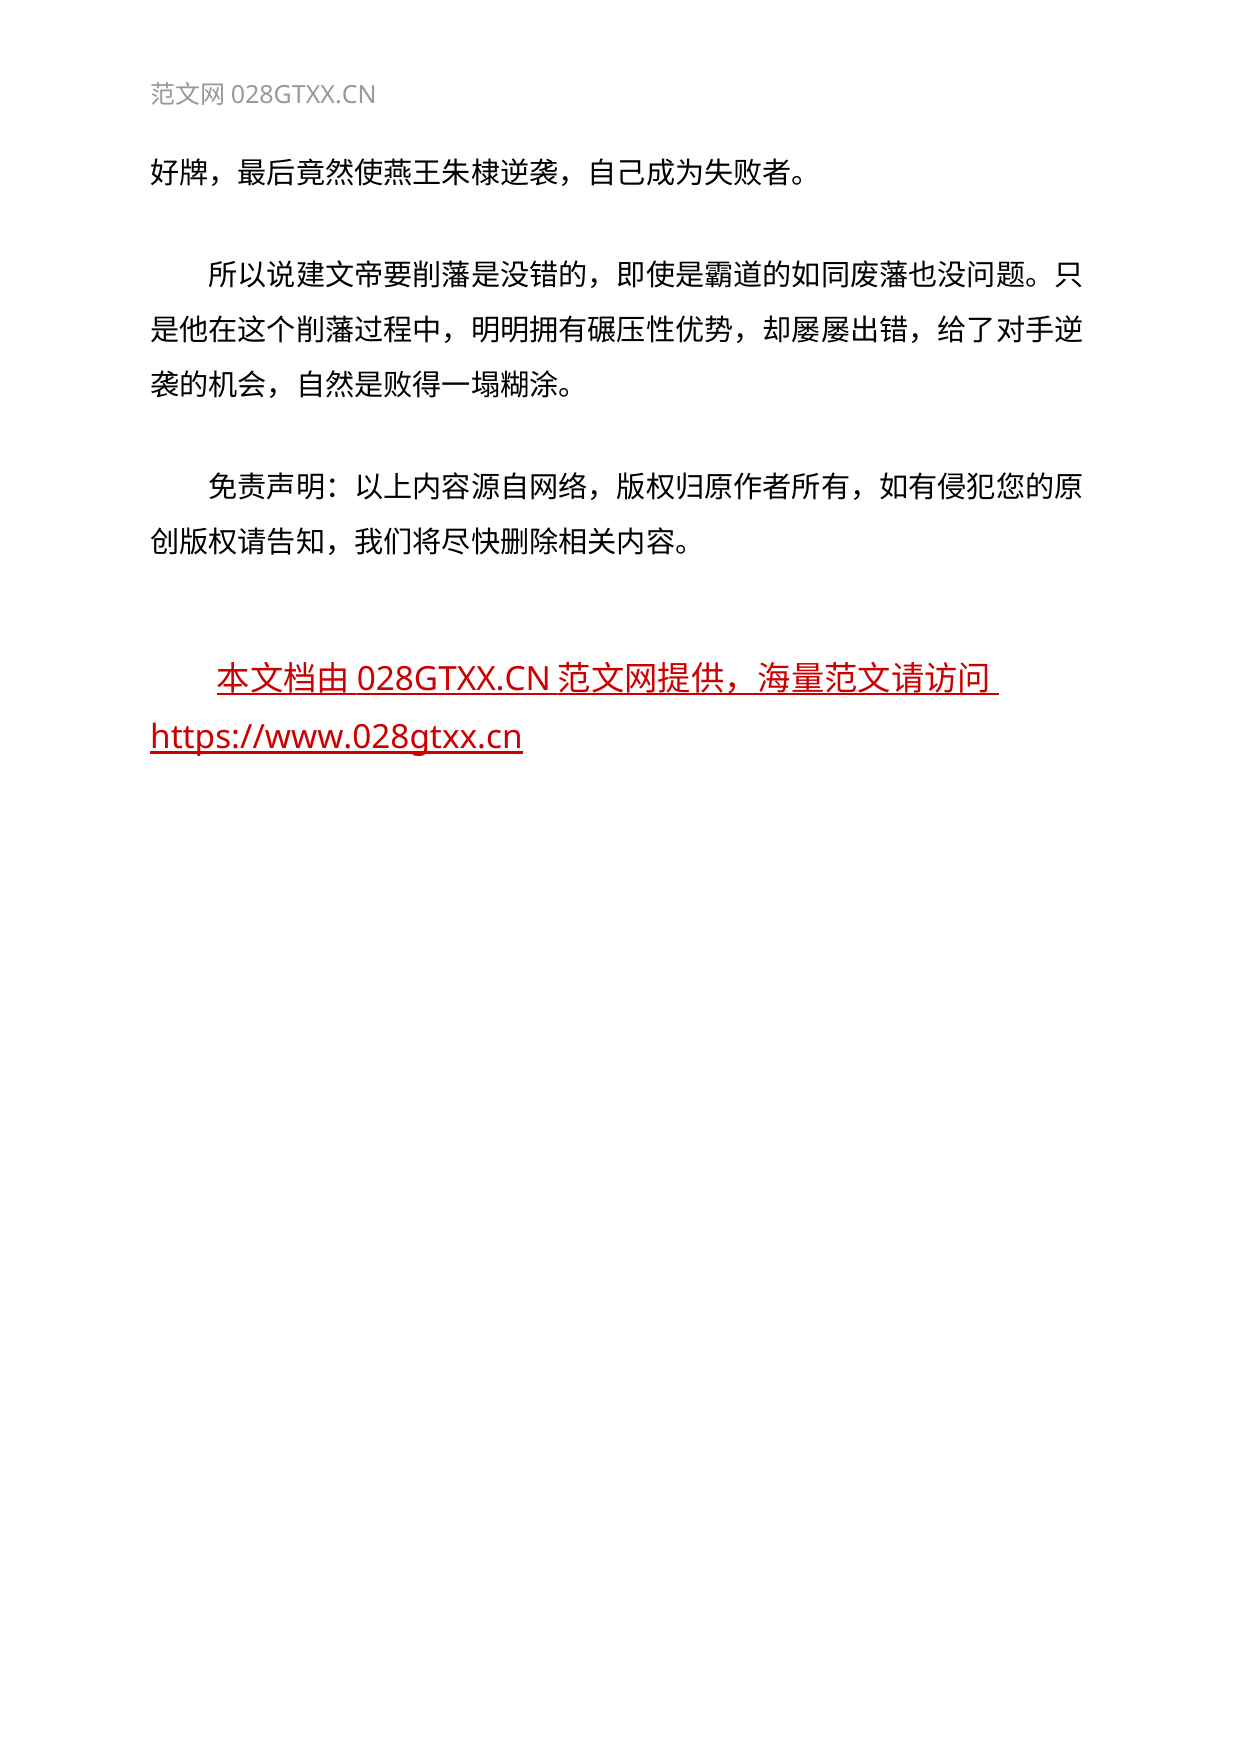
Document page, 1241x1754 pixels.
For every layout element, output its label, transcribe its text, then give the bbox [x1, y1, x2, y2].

text 本文档由028GTXX.CN范文网提供，海量范文请访问 https://www.028gtxx.cn [150, 651, 1090, 759]
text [150, 150, 1090, 192]
text 所以说建文帝要削藩是没错的，即使是霸道的如同废藩也没问题。只是他在这个削藩过程中，明明拥有碾压性优势，却屡屡出错，给了对手逆袭的机会，自然是败得一塌糊涂。 [150, 252, 1090, 404]
text 免责声明：以上内容源自网络，版权归原作者所有，如有侵犯您的原创版权请告知，我们将尽快删除相关内容。 [150, 463, 1090, 561]
